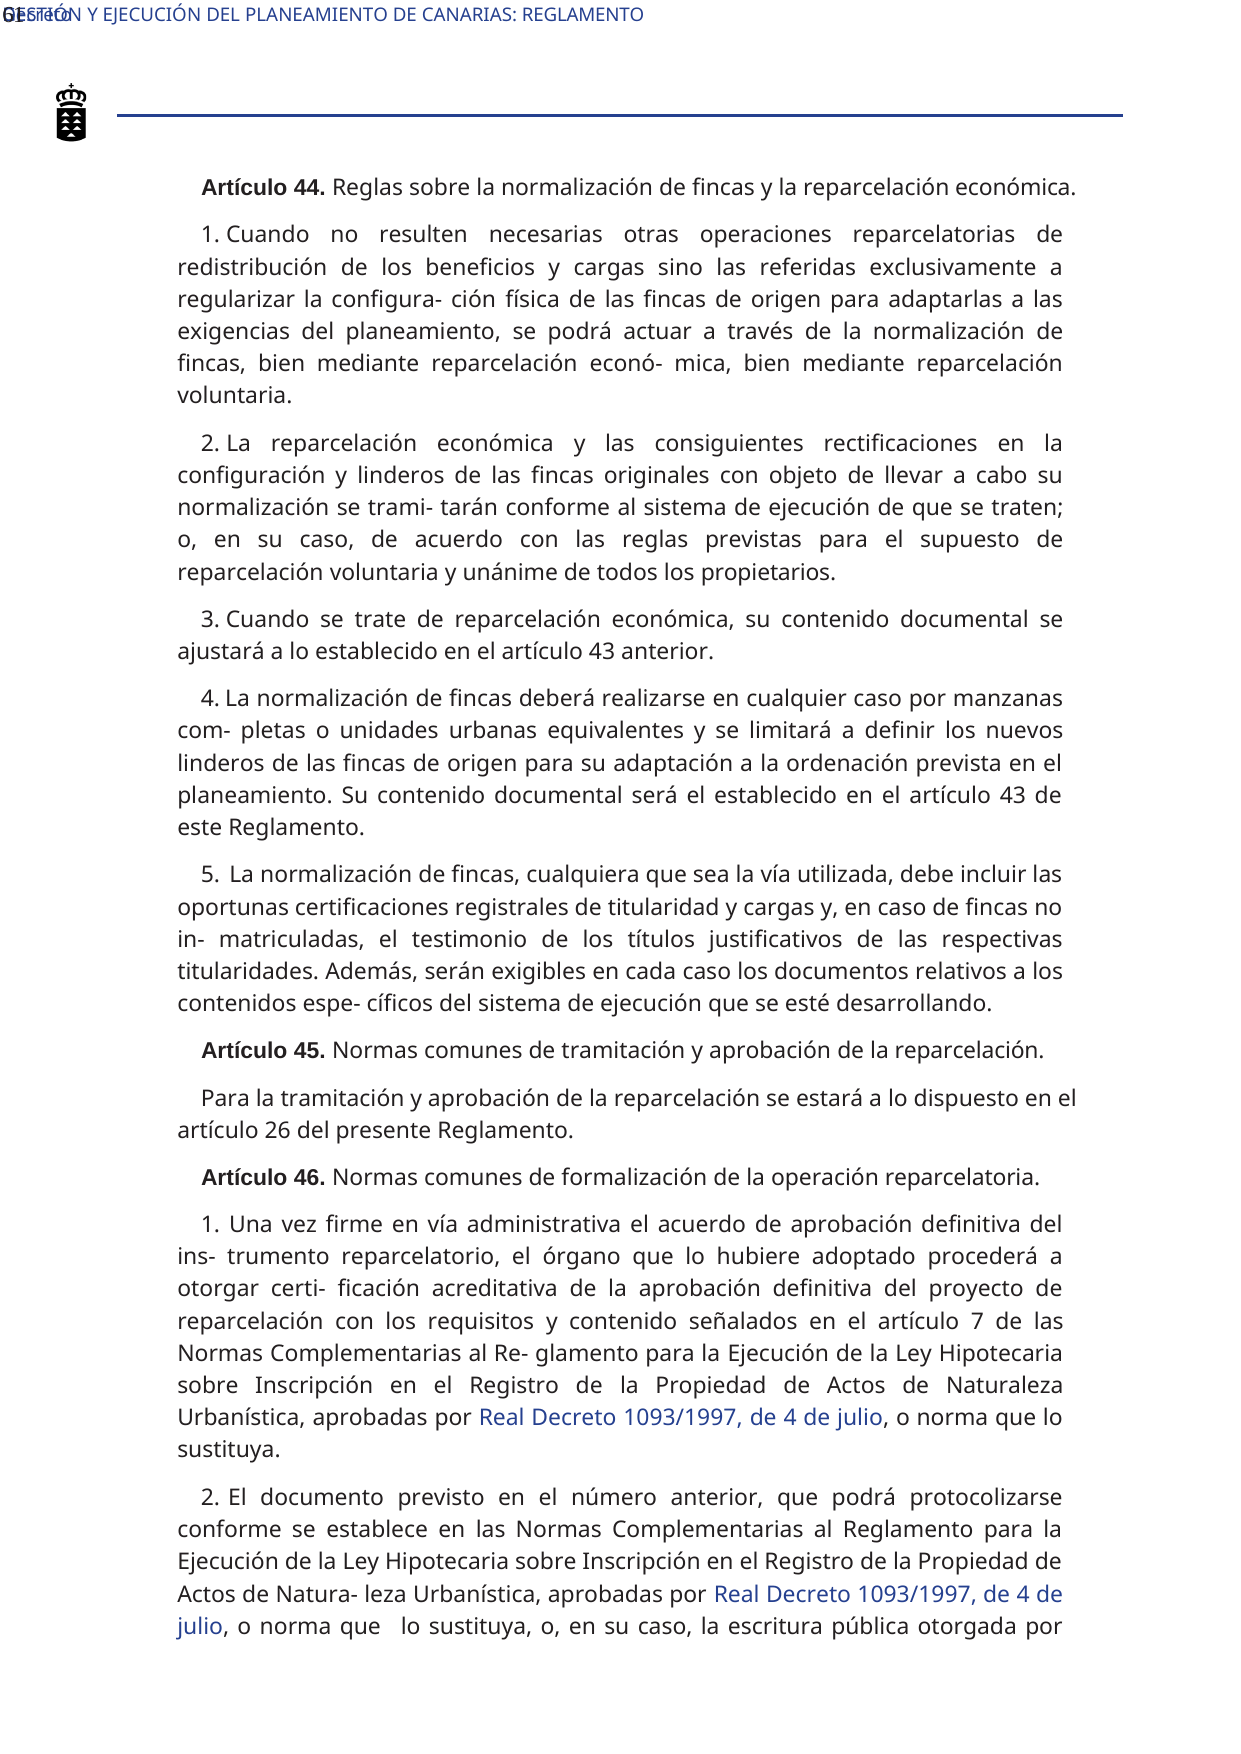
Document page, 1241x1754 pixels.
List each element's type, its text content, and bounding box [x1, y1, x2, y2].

text Artículo 45. Normas comunes de tramitación y aprobación de la reparcelación. [201, 1034, 1078, 1066]
text Artículo 44. Reglas sobre la normalización de fincas y la reparcelación económica. [201, 171, 1078, 202]
picture [55, 81, 87, 143]
text Artículo 46. Normas comunes de formalización de la operación reparcelatoria. [201, 1161, 1078, 1192]
list Cuando se trate de reparcelación económica, su contenido documental se ajustará a lo establecido en el artículo 43 anterior. [177, 603, 1063, 666]
list Cuando no resulten necesarias otras operaciones reparcelatorias de redistribución de los beneficios y cargas sino las referidas exclusivamente a regularizar la configura- ción física de las fincas de origen para adaptarlas a las exigencias del planeamiento, se podrá actuar a través de la normalización de fincas, bien mediante reparcelación econó- mica, bien mediante reparcelación voluntaria. [177, 218, 1063, 410]
list La normalización de fincas deberá realizarse en cualquier caso por manzanas com- pletas o unidades urbanas equivalentes y se limitará a definir los nuevos linderos de las fincas de origen para su adaptación a la ordenación prevista en el planeamiento. Su contenido documental será el establecido en el artículo 43 de este Reglamento. [177, 682, 1063, 842]
list Una vez firme en vía administrativa el acuerdo de aprobación definitiva del ins- trumento reparcelatorio, el órgano que lo hubiere adoptado procederá a otorgar certi- ficación acreditativa de la aprobación definitiva del proyecto de reparcelación con los requisitos y contenido señalados en el artículo 7 de las Normas Complementarias al Re- glamento para la Ejecución de la Ley Hipotecaria sobre Inscripción en el Registro de la Propiedad de Actos de Naturaleza Urbanística, aprobadas por Real Decreto 1093/1997, de 4 de julio, o norma que lo sustituya. [177, 1208, 1063, 1464]
text Para la tramitación y aprobación de la reparcelación se estará a lo dispuesto en el artículo 26 del presente Reglamento. [177, 1082, 1078, 1145]
list La reparcelación económica y las consiguientes rectificaciones en la configuración y linderos de las fincas originales con objeto de llevar a cabo su normalización se trami- tarán conforme al sistema de ejecución de que se traten; o, en su caso, de acuerdo con las reglas previstas para el supuesto de reparcelación voluntaria y unánime de todos los propietarios. [177, 427, 1063, 587]
list La normalización de fincas, cualquiera que sea la vía utilizada, debe incluir las oportunas certificaciones registrales de titularidad y cargas y, en caso de fincas no in- matriculadas, el testimonio de los títulos justificativos de las respectivas titularidades. Además, serán exigibles en cada caso los documentos relativos a los contenidos espe- cíficos del sistema de ejecución que se esté desarrollando. [177, 858, 1063, 1018]
